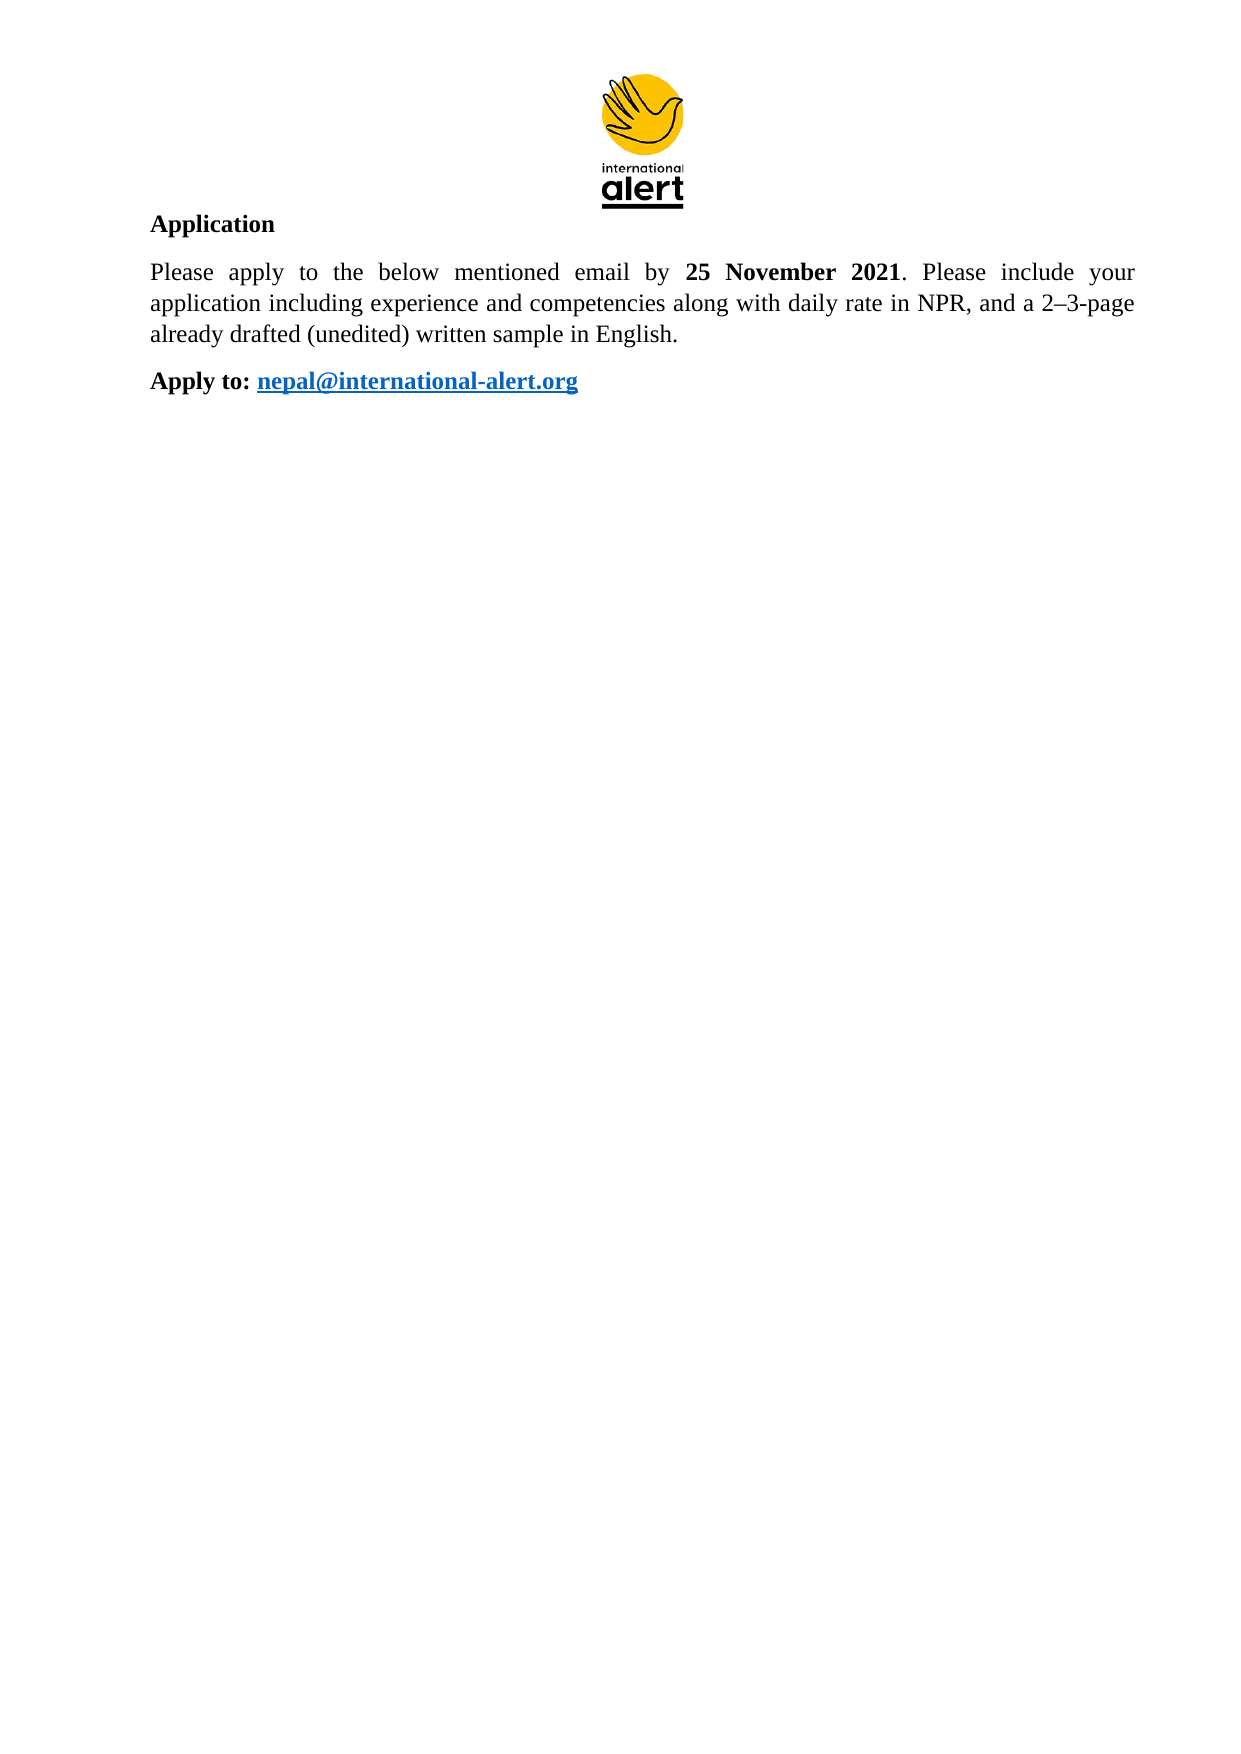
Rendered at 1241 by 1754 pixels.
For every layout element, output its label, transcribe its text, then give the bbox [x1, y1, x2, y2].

text Please apply to the below mentioned email by 25 November 2021. Please include your application including experience and competencies along with daily rate in NPR, and a 2–3-page already drafted (unedited) written sample in English. [150, 257, 1135, 347]
picture [601, 73, 684, 209]
text Apply to: nepal@international-alert.org [150, 366, 1135, 395]
text Application [150, 209, 1135, 238]
